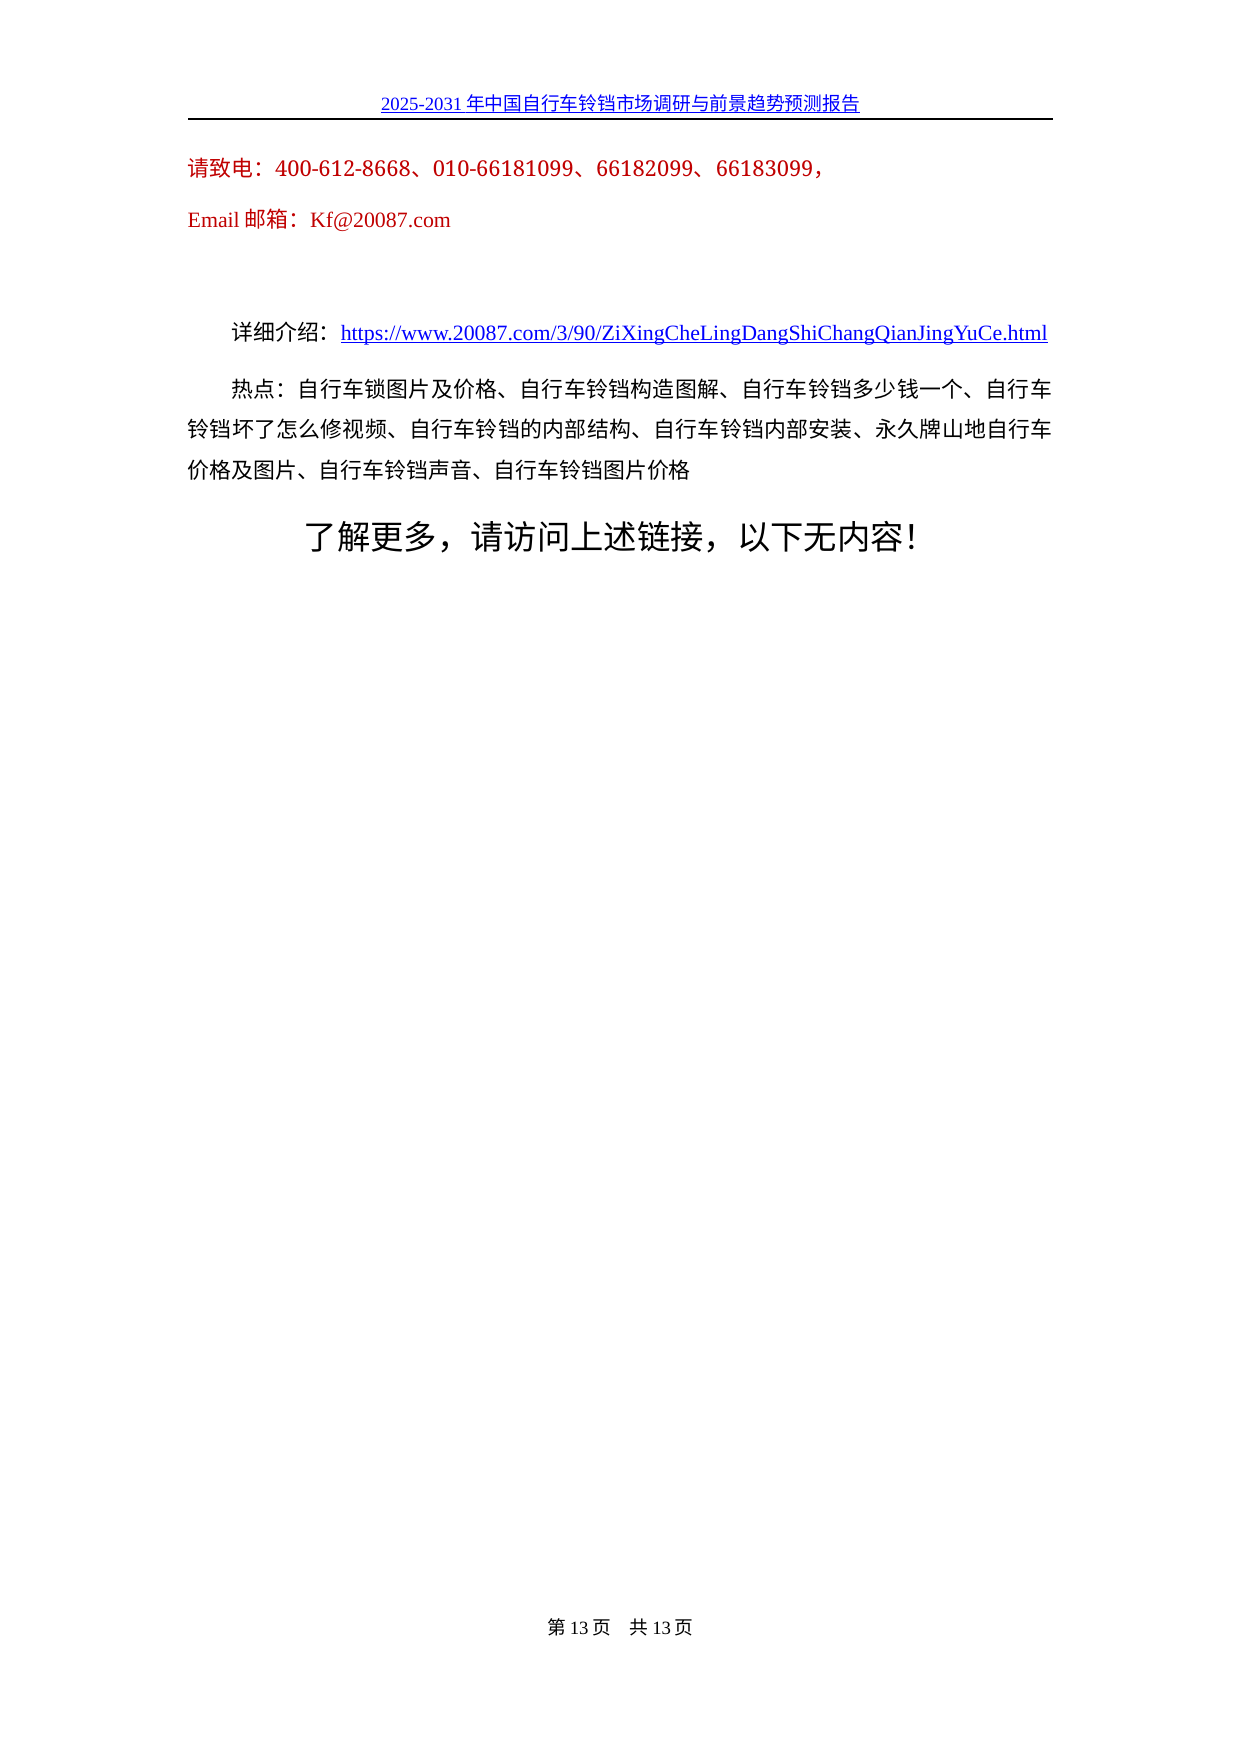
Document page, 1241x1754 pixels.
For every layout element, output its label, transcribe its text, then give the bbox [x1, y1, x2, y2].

text 热点：自行车锁图片及价格、自行车铃铛构造图解、自行车铃铛多少钱一个、自行车铃铛坏了怎么修视频、自行车铃铛的内部结构、自行车铃铛内部安装、永久牌山地自行车价格及图片、自行车铃铛声音、自行车铃铛图片价格 [187, 371, 1053, 485]
text Email邮箱：Kf@20087.com [187, 202, 1053, 234]
text 请致电：400-612-8668、010-66181099、66182099、66183099， [187, 150, 1053, 183]
title 了解更多，请访问上述链接，以下无内容！ [187, 503, 1053, 568]
text 详细介绍：https://www.20087.com/3/90/ZiXingCheLingDangShiChangQianJingYuCe.html [187, 315, 1053, 347]
